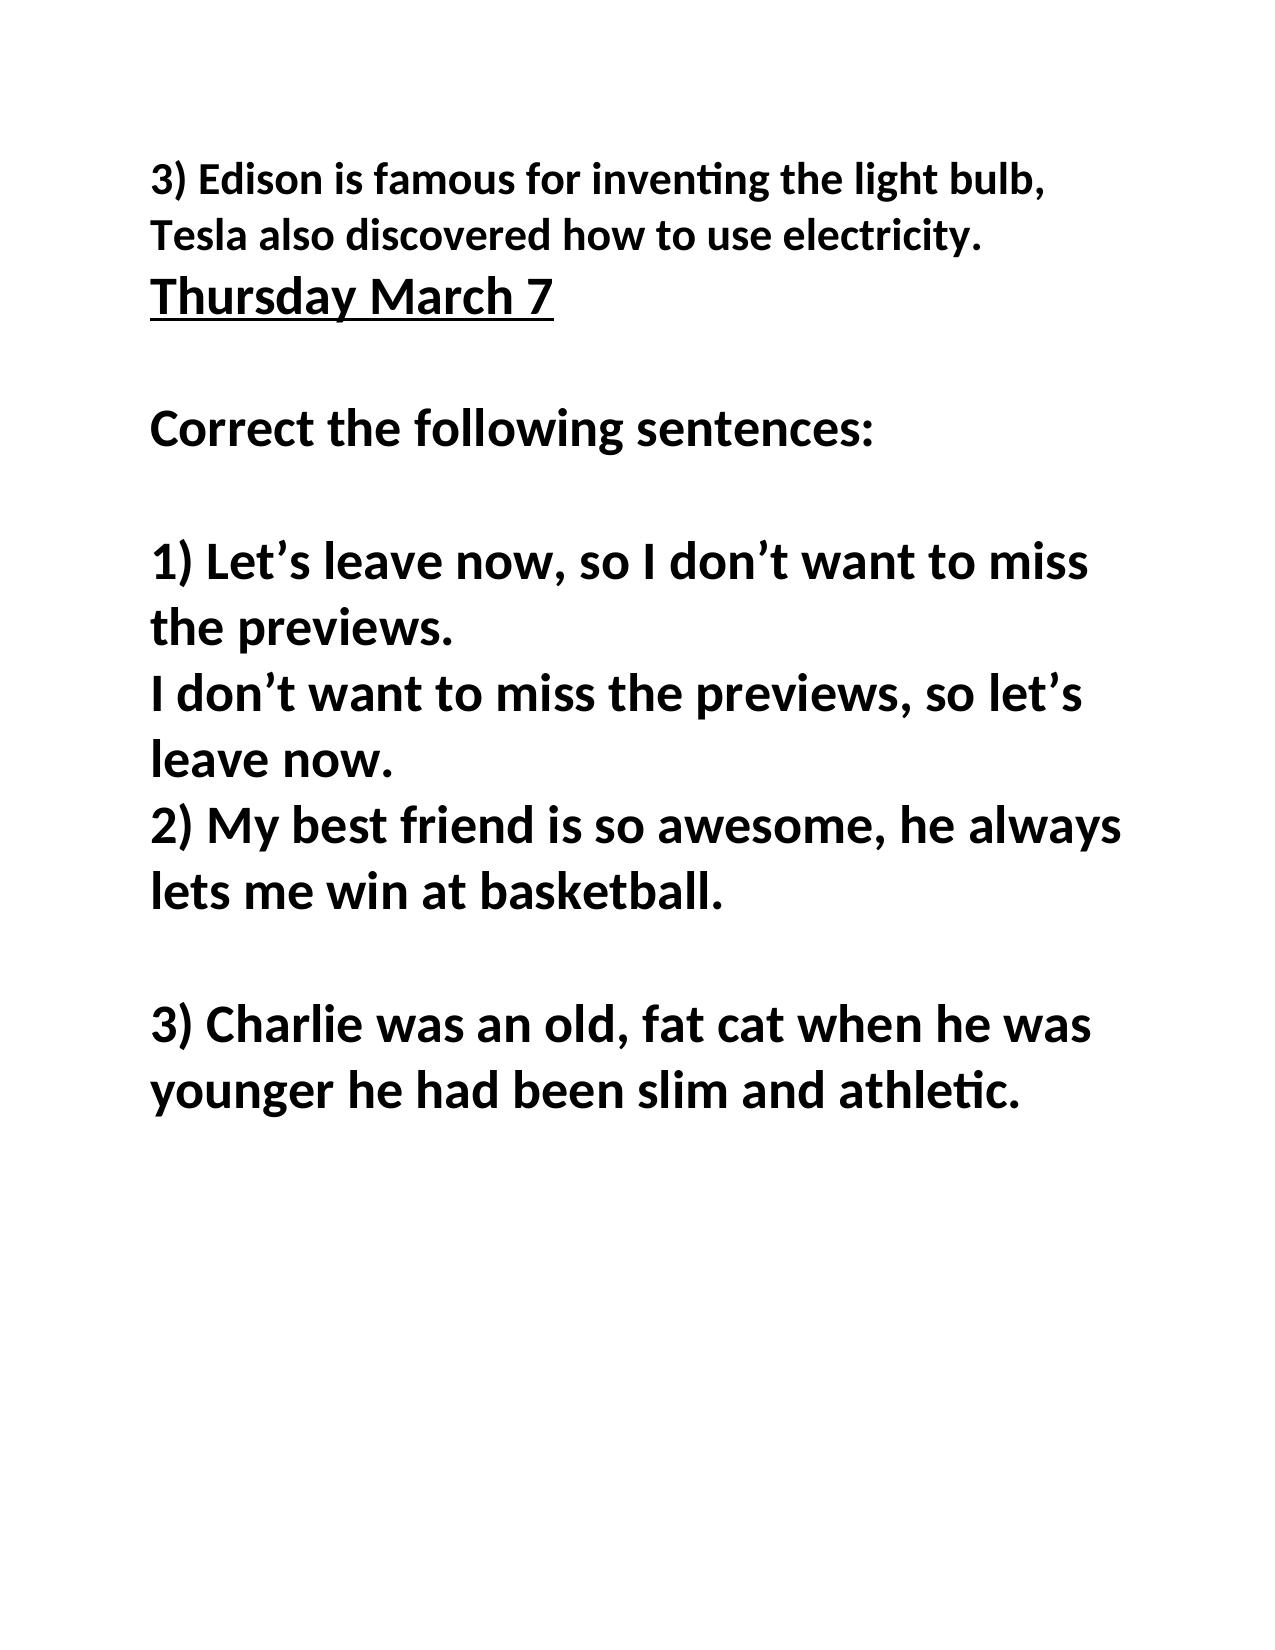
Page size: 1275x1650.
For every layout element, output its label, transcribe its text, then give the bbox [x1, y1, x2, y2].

list 3) Edison is famous for inventing the light bulb, Tesla also discovered how to use electricity. [150, 150, 1125, 262]
list Thursday March 7 [150, 262, 1125, 328]
list 1) Let’s leave now, so I don’t want to miss the previews. [150, 526, 1125, 659]
list Correct the following sentences: [150, 394, 1125, 460]
list 2) My best friend is so awesome, he always lets me win at basketball. [150, 791, 1125, 923]
list I don’t want to miss the previews, so let’s leave now. [150, 659, 1125, 791]
list 3) Charlie was an old, fat cat when he was younger he had been slim and athletic. [150, 989, 1125, 1122]
